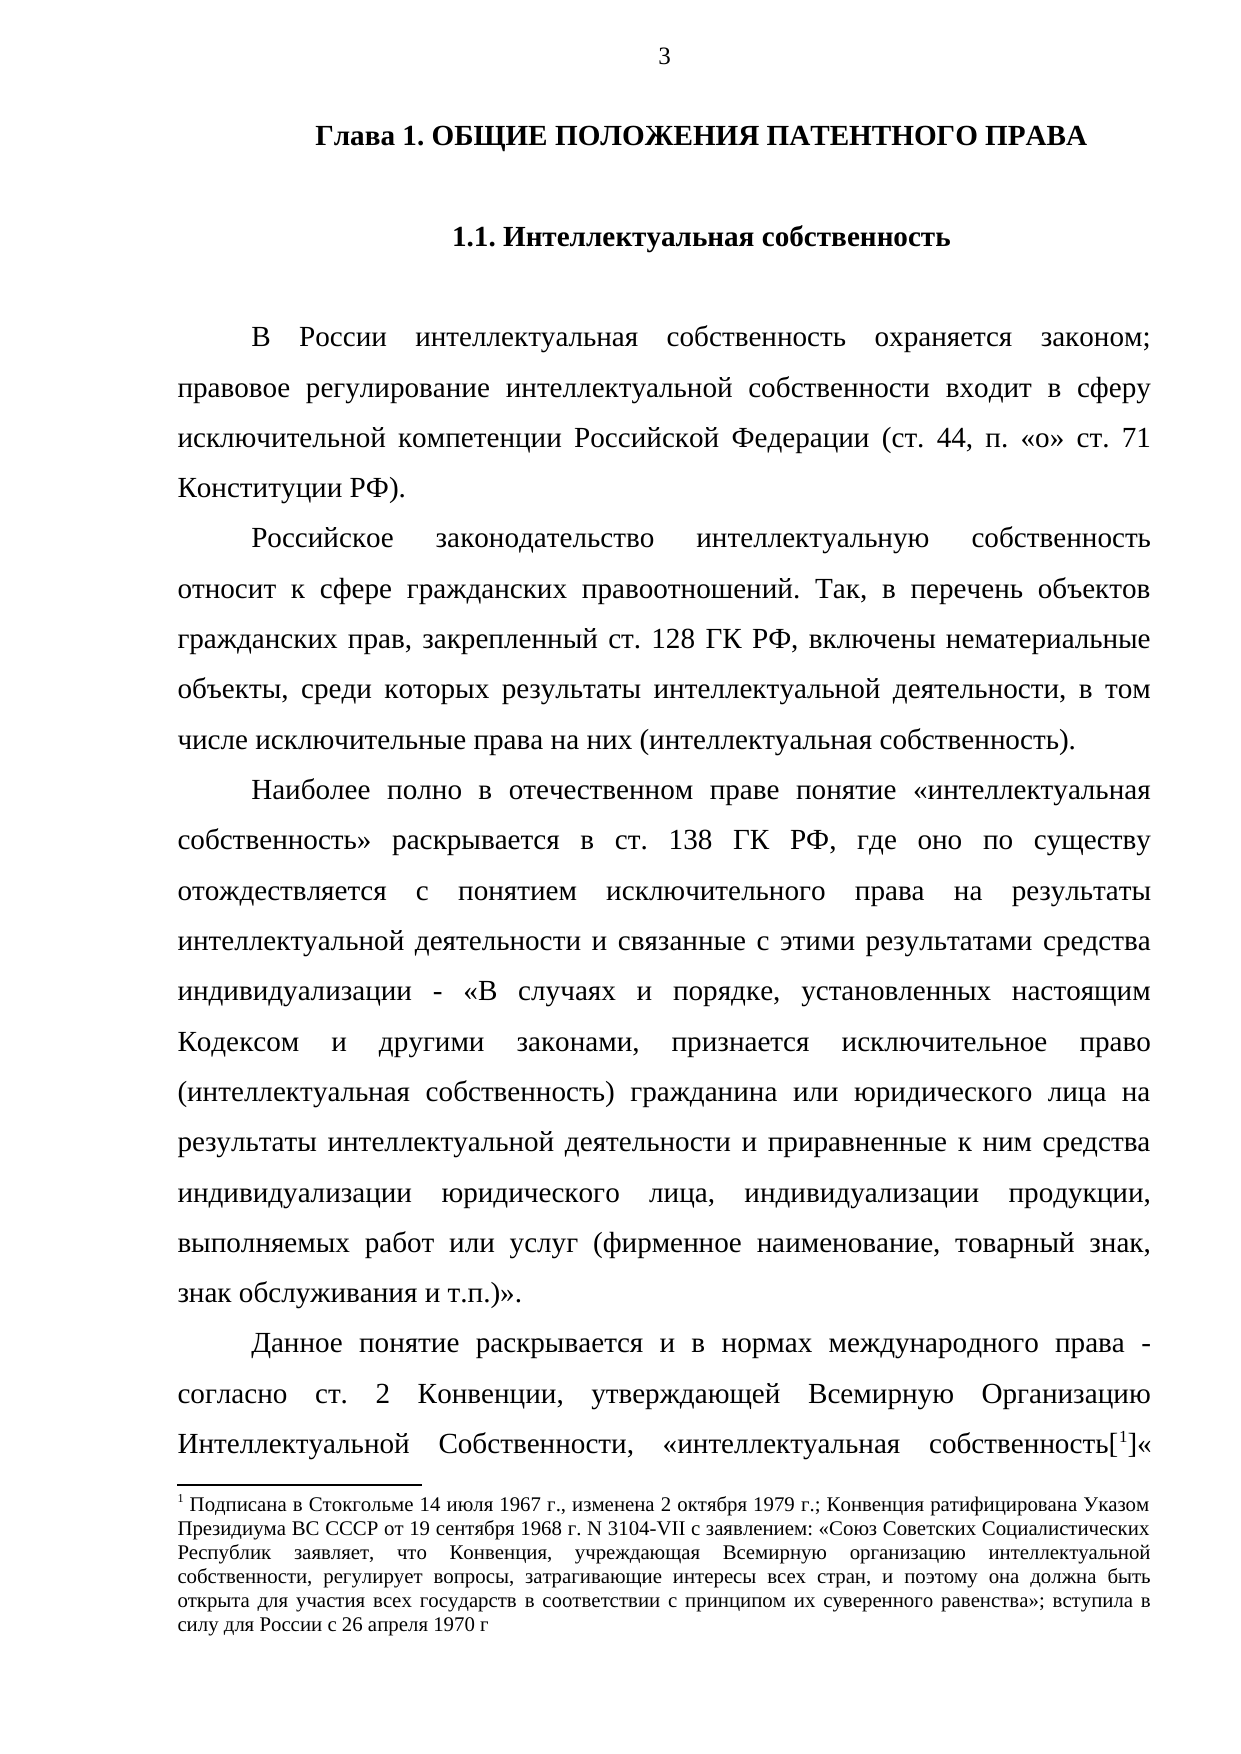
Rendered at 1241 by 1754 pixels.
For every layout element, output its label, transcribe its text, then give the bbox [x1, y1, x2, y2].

text Российское законодательство интеллектуальную собственность относит к сфере гражданских правоотношений. Так, в перечень объектов гражданских прав, закрепленный ст. 128 ГК РФ, включены нематериальные объекты, среди которых результаты интеллектуальной деятельности, в том числе исключительные права на них (интеллектуальная собственность). [177, 521, 1152, 755]
text Глава 1. ОБЩИЕ ПОЛОЖЕНИЯ ПАТЕНТНОГО ПРАВА [177, 118, 1152, 152]
text 1.1. Интеллектуальная собственность [177, 219, 1152, 252]
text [177, 1326, 1152, 1460]
text Наиболее полно в отечественном праве понятие «интеллектуальная собственность» раскрывается в ст. 138 ГК РФ, где оно по существу отождествляется с понятием исключительного права на результаты интеллектуальной деятельности и связанные с этими результатами средства индивидуализации - «В случаях и порядке, установленных настоящим Кодексом и другими законами, признается исключительное право (интеллектуальная собственность) гражданина или юридического лица на результаты интеллектуальной деятельности и приравненные к ним средства индивидуализации юридического лица, индивидуализации продукции, выполняемых работ или услуг (фирменное наименование, товарный знак, знак обслуживания и т.п.)». [177, 772, 1152, 1309]
text В России интеллектуальная собственность охраняется законом; правовое регулирование интеллектуальной собственности входит в сферу исключительной компетенции Российской Федерации (ст. 44, п. «о» ст. 71 Конституции РФ). [177, 319, 1152, 504]
